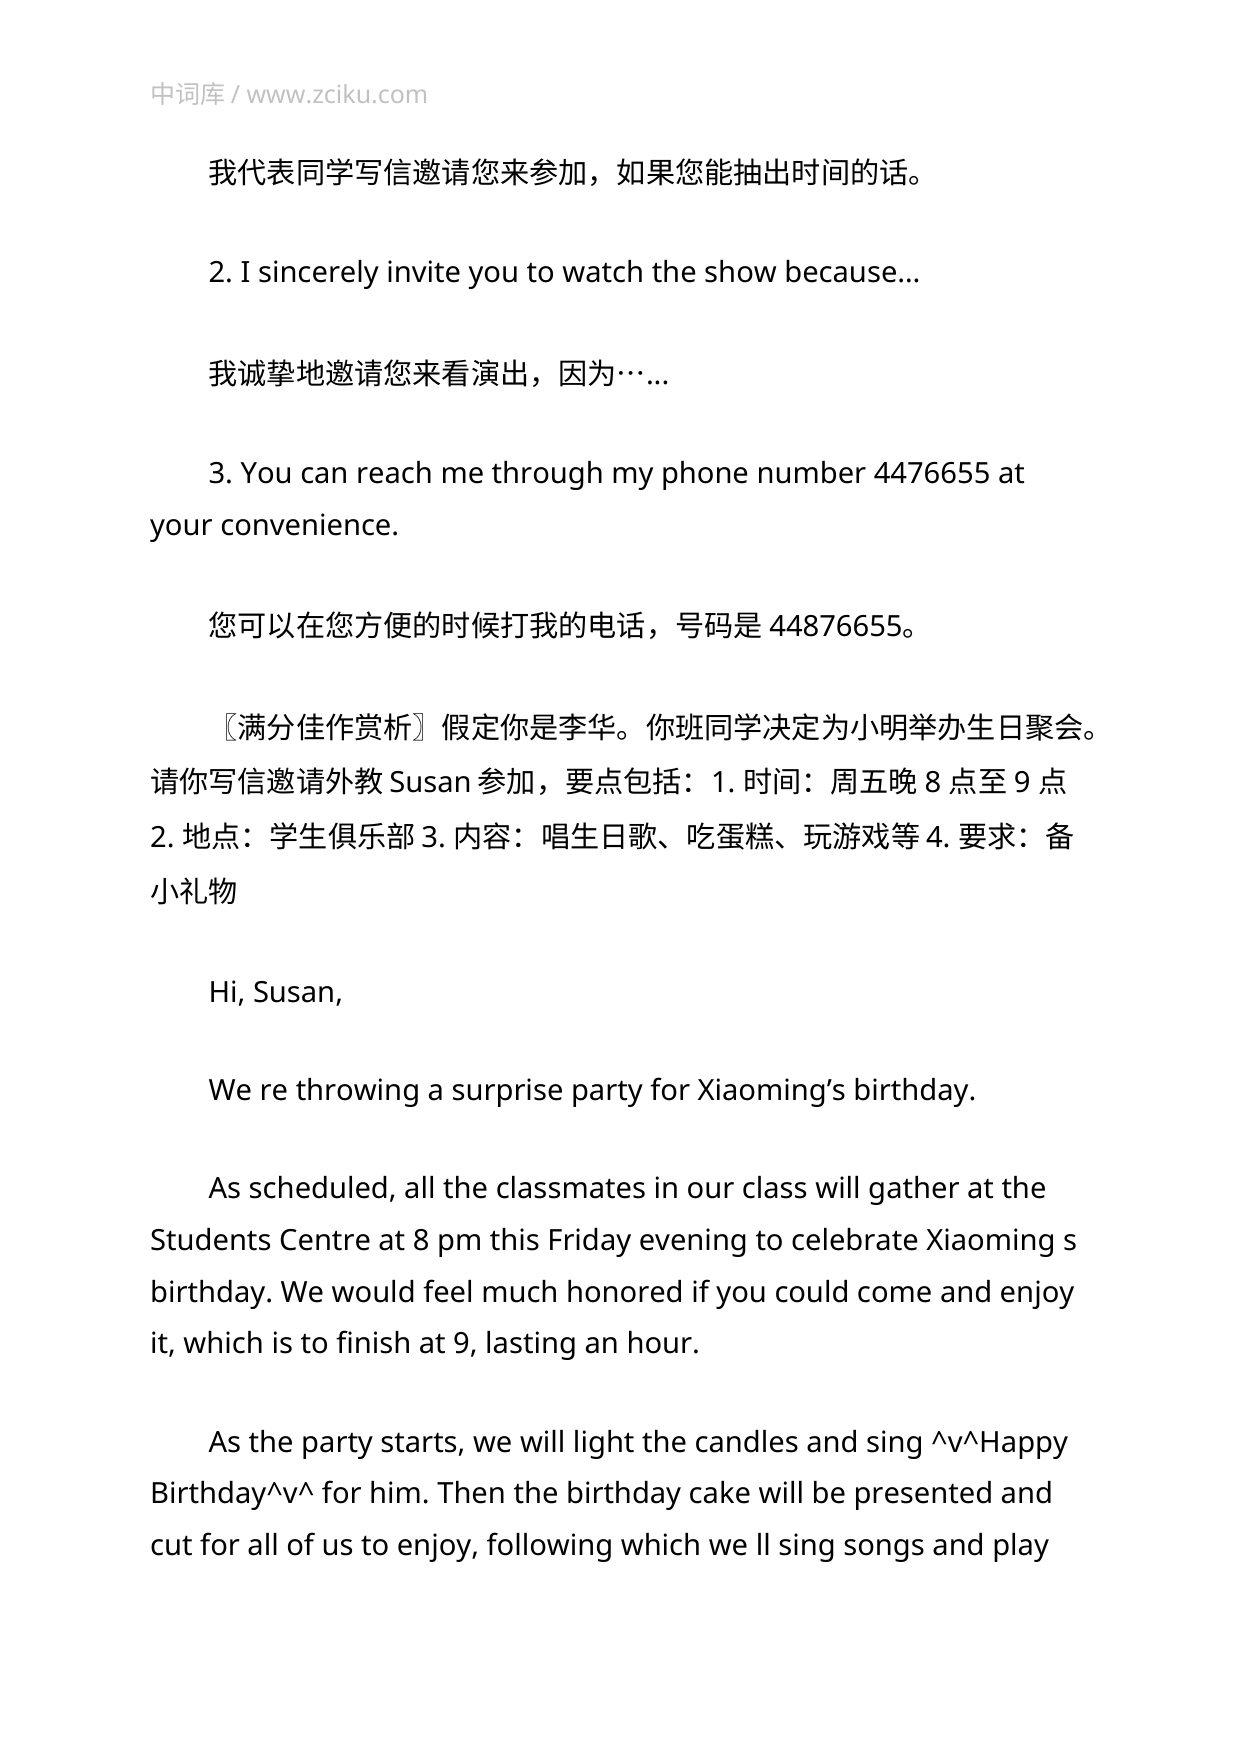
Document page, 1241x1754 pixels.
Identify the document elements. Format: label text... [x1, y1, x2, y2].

text 3. You can reach me through my phone number 4476655 at your convenience. [150, 452, 1090, 543]
text We re throwing a surprise party for Xiaoming’s birthday. [150, 1069, 1090, 1109]
text 我诚挚地邀请您来看演出，因为…... [150, 350, 1090, 393]
text 2. I sincerely invite you to watch the show because… [150, 252, 1090, 291]
text Hi, Susan, [150, 971, 1090, 1011]
text 我代表同学写信邀请您来参加，如果您能抽出时间的话。 [150, 150, 1090, 192]
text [150, 1421, 1090, 1564]
text 您可以在您方便的时候打我的电话，号码是 44876655。 [150, 602, 1090, 644]
text 〖满分佳作赏析〗假定你是李华。你班同学决定为小明举办生日聚会。请你写信邀请外教Susan参加，要点包括：1. 时间：周五晚 8 点至 9 点2. 地点：学生俱乐部3. 内容：唱生日歌、吃蛋糕、玩游戏等4. 要求：备小礼物 [150, 704, 1090, 911]
text As scheduled, all the classmates in our class will gather at the Students Centre at 8 pm this Friday evening to celebrate Xiaoming s birthday. We would feel much honored if you could come and enjoy it, which is to finish at 9, lasting an hour. [150, 1168, 1090, 1362]
